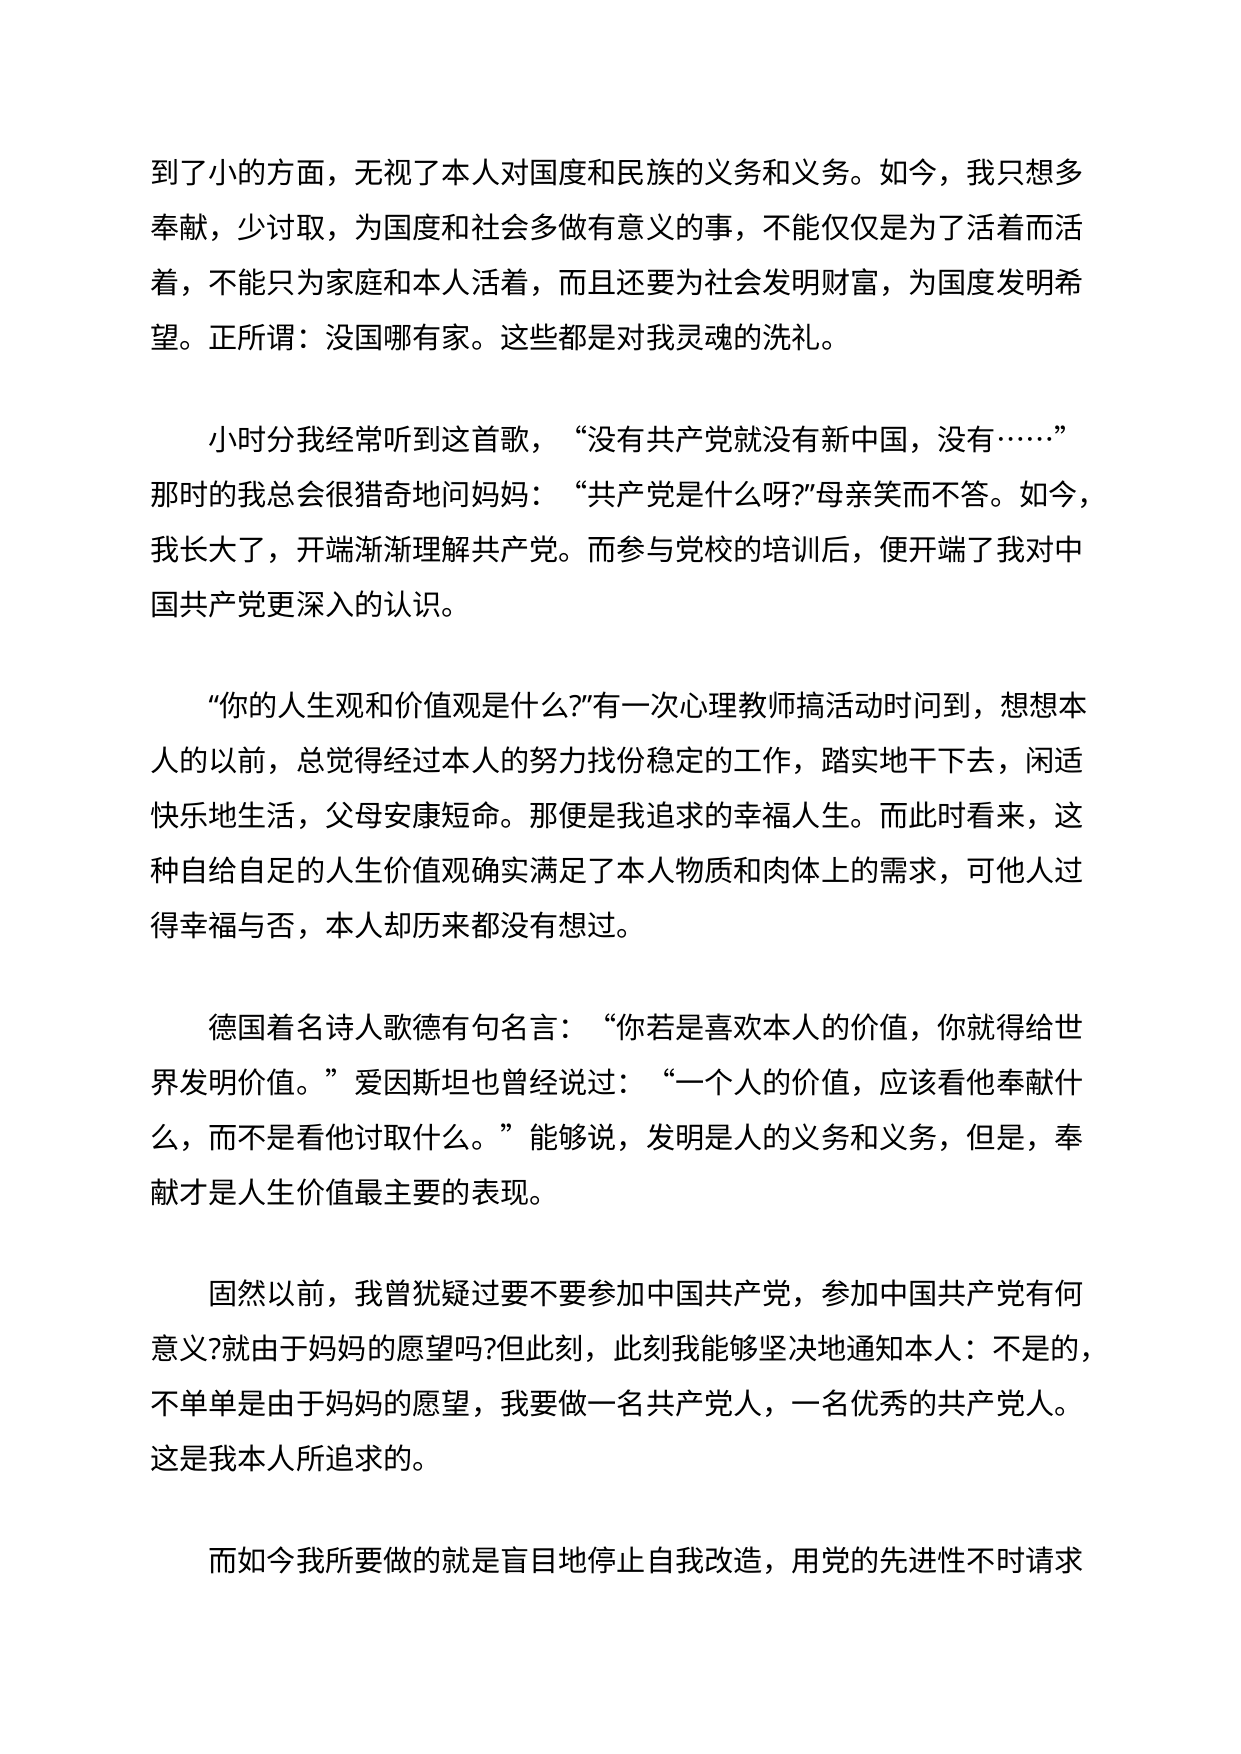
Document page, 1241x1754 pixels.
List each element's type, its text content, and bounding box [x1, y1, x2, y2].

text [150, 150, 1090, 357]
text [150, 1537, 1090, 1580]
text 固然以前，我曾犹疑过要不要参加中国共产党，参加中国共产党有何意义?就由于妈妈的愿望吗?但此刻，此刻我能够坚决地通知本人：不是的，不单单是由于妈妈的愿望，我要做一名共产党人，一名优秀的共产党人。这是我本人所追求的。 [150, 1271, 1090, 1478]
text 德国着名诗人歌德有句名言：“你若是喜欢本人的价值，你就得给世界发明价值。”爱因斯坦也曾经说过：“一个人的价值，应该看他奉献什么，而不是看他讨取什么。”能够说，发明是人的义务和义务，但是，奉献才是人生价值最主要的表现。 [150, 1004, 1090, 1211]
text “你的人生观和价值观是什么?”有一次心理教师搞活动时问到，想想本人的以前，总觉得经过本人的努力找份稳定的工作，踏实地干下去，闲适快乐地生活，父母安康短命。那便是我追求的幸福人生。而此时看来，这种自给自足的人生价值观确实满足了本人物质和肉体上的需求，可他人过得幸福与否，本人却历来都没有想过。 [150, 683, 1090, 945]
text 小时分我经常听到这首歌，“没有共产党就没有新中国，没有……”那时的我总会很猎奇地问妈妈：“共产党是什么呀?”母亲笑而不答。如今，我长大了，开端渐渐理解共产党。而参与党校的培训后，便开端了我对中国共产党更深入的认识。 [150, 416, 1090, 623]
